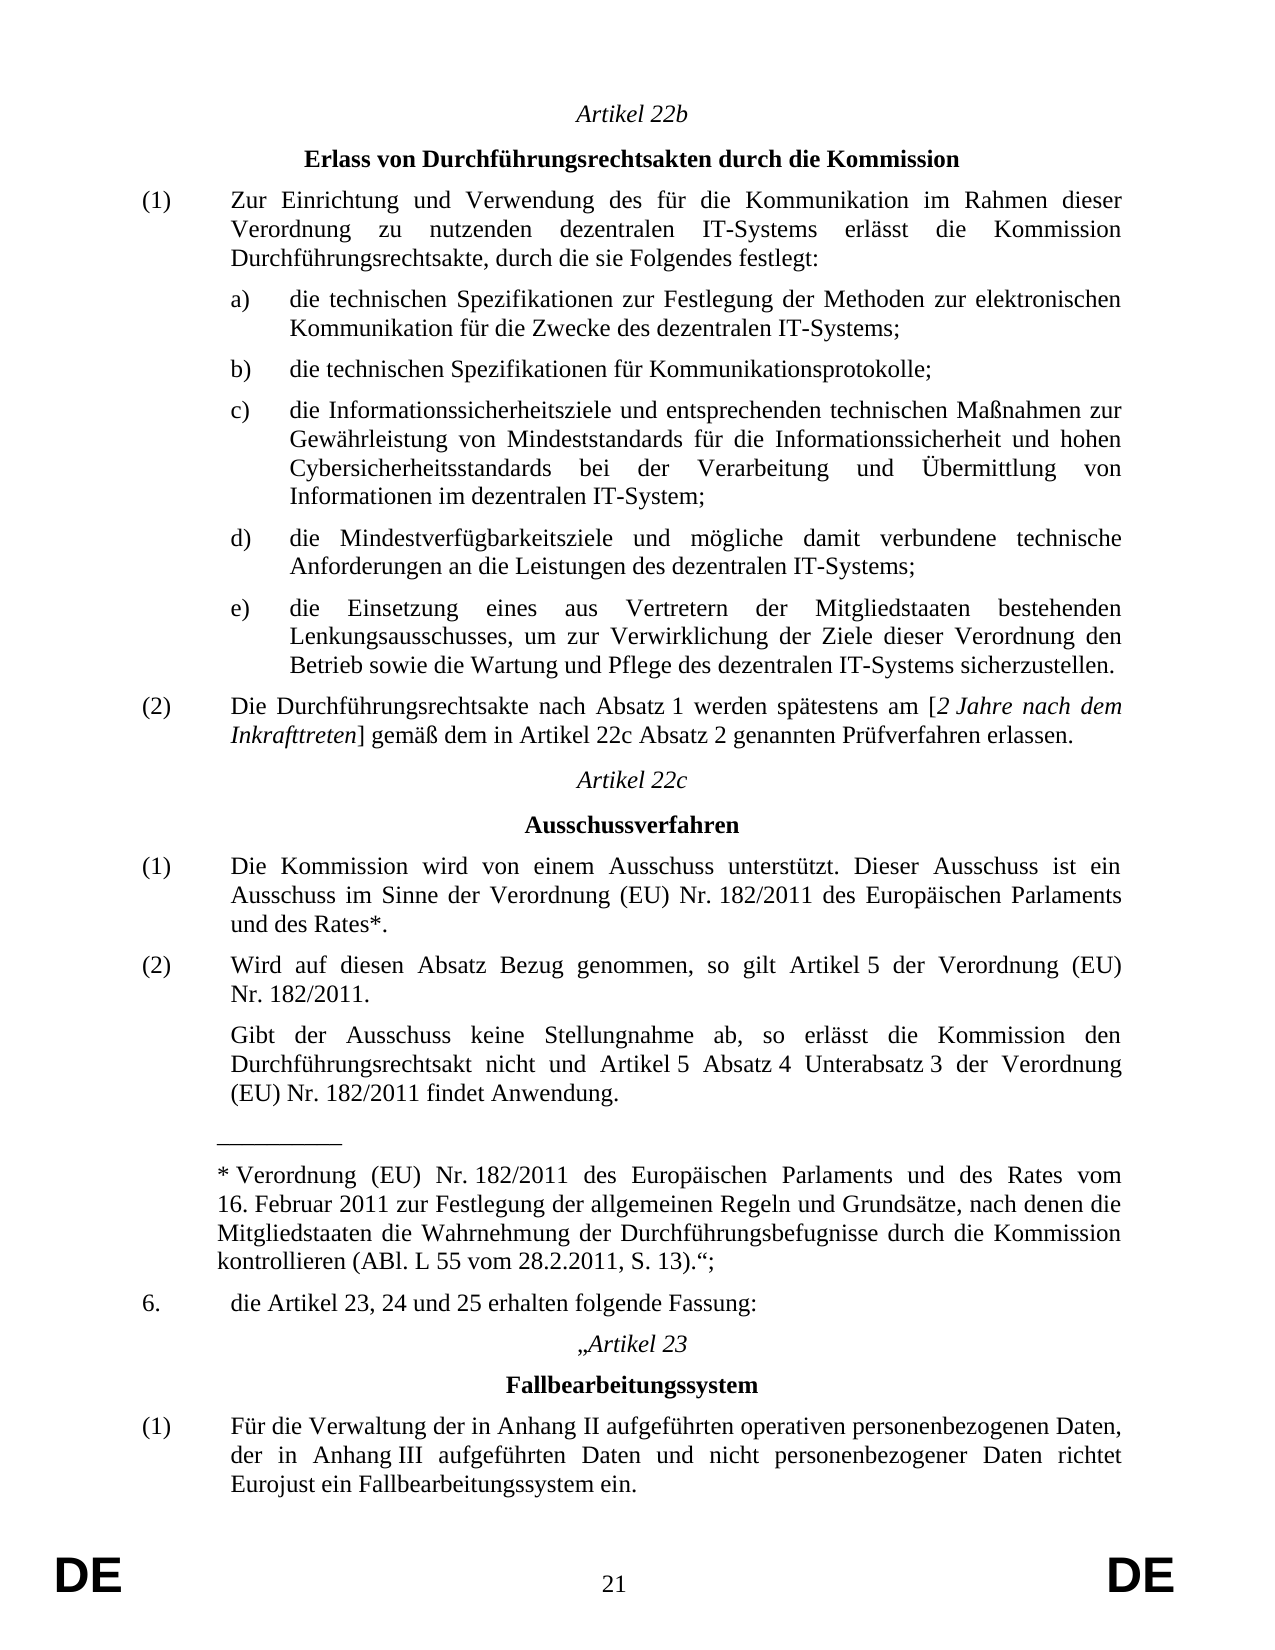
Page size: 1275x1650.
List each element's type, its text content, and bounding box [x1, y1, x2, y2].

text Ausschussverfahren [142, 806, 1122, 839]
text Gibt der Ausschuss keine Stellungnahme ab, so erlässt die Kommission den Durchführungsrechtsakt nicht und Artikel 5 Absatz 4 Unterabsatz 3 der Verordnung (EU) Nr. 182/2011 findet Anwendung. [230, 1020, 1122, 1106]
text c) die Informationssicherheitsziele und entsprechenden technischen Maßnahmen zur Gewährleistung von Mindeststandards für die Informationssicherheit und hohen Cybersicherheitsstandards bei der Verarbeitung und Übermittlung von Informationen im dezentralen IT-System; [230, 395, 1122, 510]
text (2) Wird auf diesen Absatz Bezug genommen, so gilt Artikel 5 der Verordnung (EU) Nr. 182/2011. [142, 950, 1122, 1008]
text „Artikel 23 [142, 1329, 1122, 1358]
text e) die Einsetzung eines aus Vertretern der Mitgliedstaaten bestehenden Lenkungsausschusses, um zur Verwirklichung der Ziele dieser Verordnung den Betrieb sowie die Wartung und Pflege des dezentralen IT-Systems sicherzustellen. [230, 593, 1122, 679]
text (1) Die Kommission wird von einem Ausschuss unterstützt. Dieser Ausschuss ist ein Ausschuss im Sinne der Verordnung (EU) Nr. 182/2011 des Europäischen Parlaments und des Rates*. [142, 851, 1122, 938]
text Erlass von Durchführungsrechtsakten durch die Kommission [142, 140, 1122, 173]
text a) die technischen Spezifikationen zur Festlegung der Methoden zur elektronischen Kommunikation für die Zwecke des dezentralen IT-Systems; [230, 284, 1122, 341]
text 6. die Artikel 23, 24 und 25 erhalten folgende Fassung: [142, 1288, 1122, 1316]
text (1) Für die Verwaltung der in Anhang II aufgeführten operativen personenbezogenen Daten, der in Anhang III aufgeführten Daten und nicht personenbezogener Daten richtet Eurojust ein Fallbearbeitungssystem ein. [142, 1411, 1122, 1498]
text * Verordnung (EU) Nr. 182/2011 des Europäischen Parlaments und des Rates vom 16. Februar 2011 zur Festlegung der allgemeinen Regeln und Grundsätze, nach denen die Mitgliedstaaten die Wahrnehmung der Durchführungsbefugnisse durch die Kommission kontrollieren (ABl. L 55 vom 28.2.2011, S. 13).“; [217, 1160, 1122, 1275]
text (1) Zur Einrichtung und Verwendung des für die Kommunikation im Rahmen dieser Verordnung zu nutzenden dezentralen IT-Systems erlässt die Kommission Durchführungsrechtsakte, durch die sie Folgendes festlegt: [142, 185, 1122, 271]
text d) die Mindestverfügbarkeitsziele und mögliche damit verbundene technische Anforderungen an die Leistungen des dezentralen IT-Systems; [230, 523, 1122, 580]
text b) die technischen Spezifikationen für Kommunikationsprotokolle; [230, 354, 1122, 383]
text Artikel 22c [142, 761, 1122, 794]
text __________ [142, 1119, 1122, 1148]
text (2) Die Durchführungsrechtsakte nach Absatz 1 werden spätestens am [2 Jahre nach dem Inkrafttreten] gemäß dem in Artikel 22c Absatz 2 genannten Prüfverfahren erlassen. [142, 691, 1122, 749]
text Fallbearbeitungssystem [142, 1370, 1122, 1399]
text Artikel 22b [142, 95, 1122, 128]
